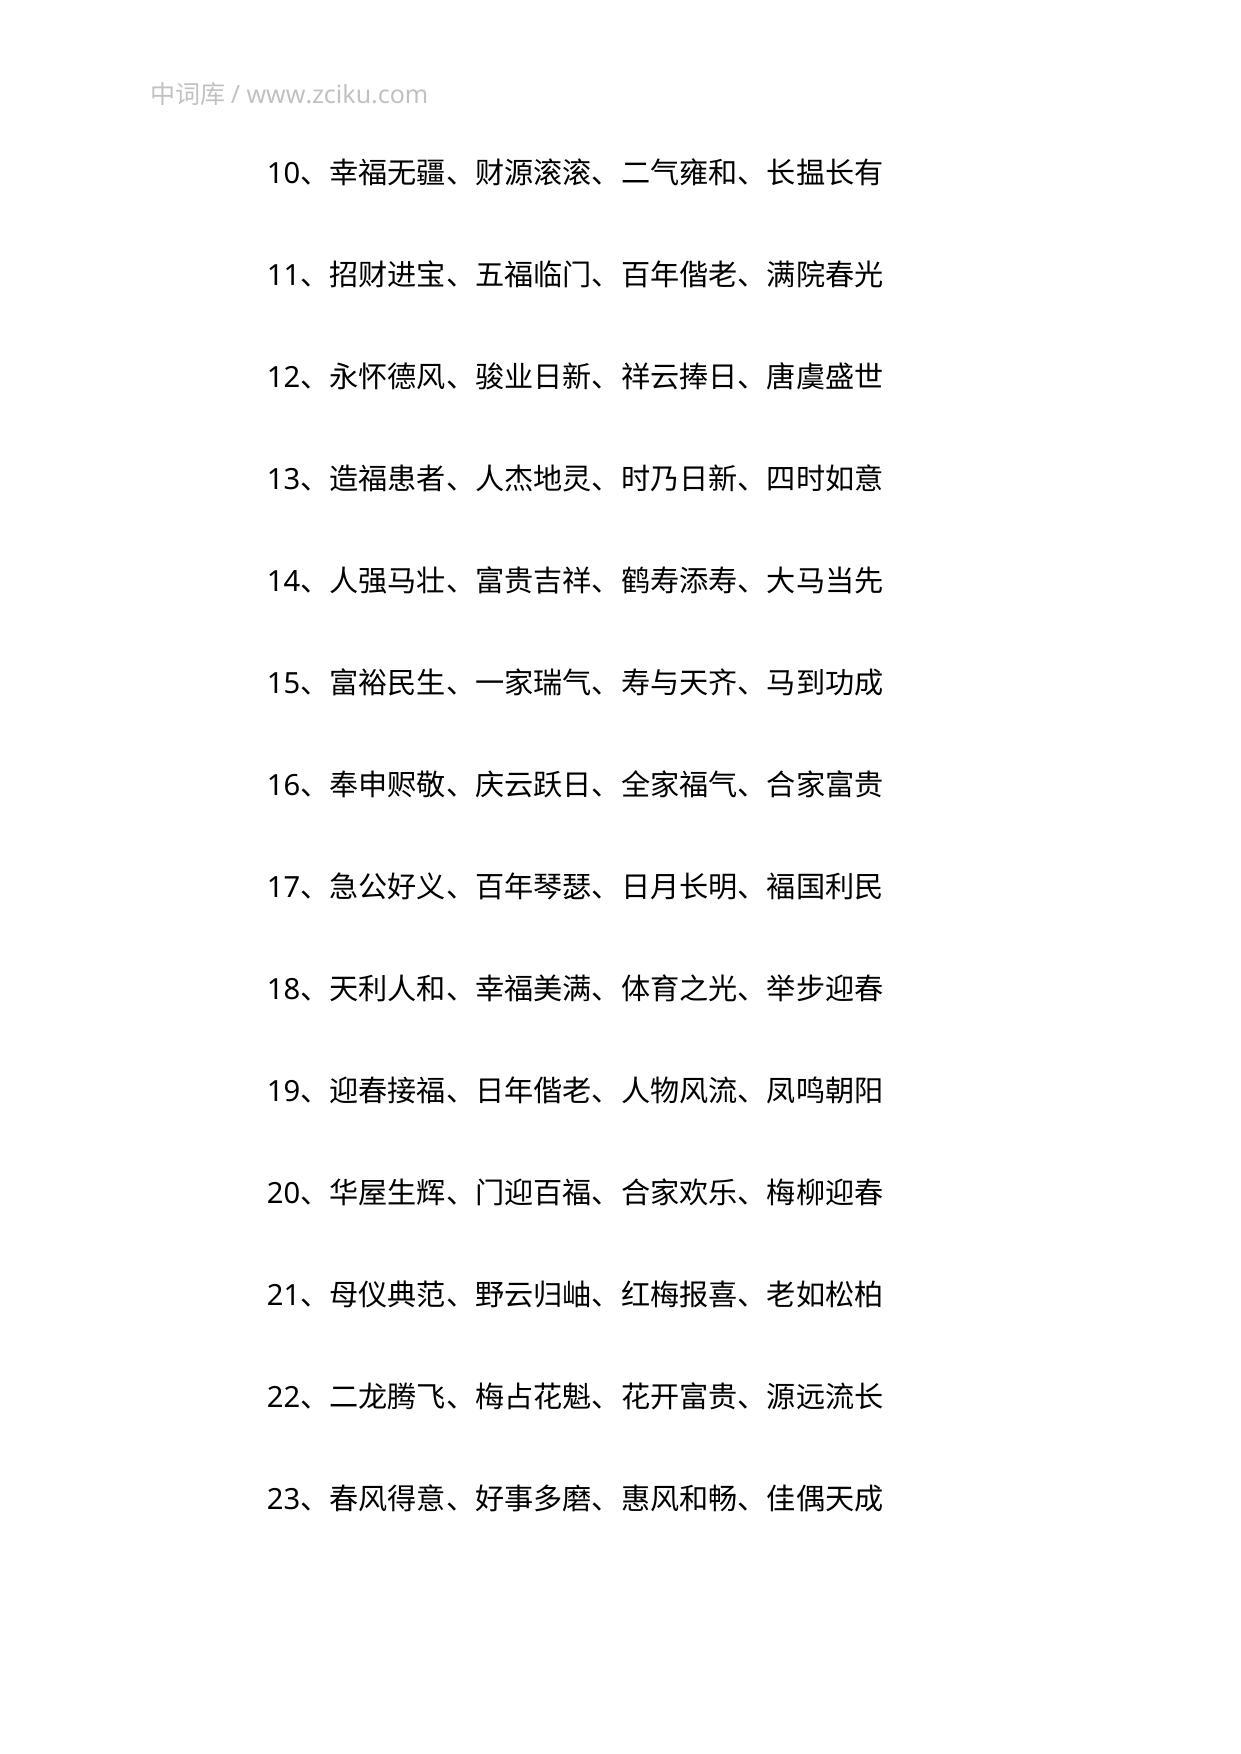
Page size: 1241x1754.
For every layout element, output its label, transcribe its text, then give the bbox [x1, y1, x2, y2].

text 12、永怀德风、骏业日新、祥云捧日、唐虞盛世 [150, 354, 1090, 396]
text 11、招财进宝、五福临门、百年偕老、满院春光 [150, 252, 1090, 294]
text 10、幸福无疆、财源滚滚、二气雍和、长揾长有 [150, 150, 1090, 192]
text 14、人强马壮、富贵吉祥、鹤寿添寿、大马当先 [150, 558, 1090, 600]
text 18、天利人和、幸福美满、体育之光、举步迎春 [150, 966, 1090, 1008]
text 16、奉申赆敬、庆云跃日、全家福气、合家富贵 [150, 762, 1090, 804]
text 19、迎春接福、日年偕老、人物风流、凤鸣朝阳 [150, 1068, 1090, 1110]
text 17、急公好义、百年琴瑟、日月长明、褔国利民 [150, 864, 1090, 906]
text 23、春风得意、好事多磨、惠风和畅、佳偶天成 [150, 1476, 1090, 1518]
text 13、造福患者、人杰地灵、时乃日新、四时如意 [150, 456, 1090, 498]
text 21、母仪典范、野云归岫、红梅报喜、老如松柏 [150, 1272, 1090, 1314]
text 20、华屋生辉、门迎百福、合家欢乐、梅柳迎春 [150, 1170, 1090, 1212]
text 22、二龙腾飞、梅占花魁、花开富贵、源远流长 [150, 1374, 1090, 1416]
text 15、富裕民生、一家瑞气、寿与天齐、马到功成 [150, 660, 1090, 702]
